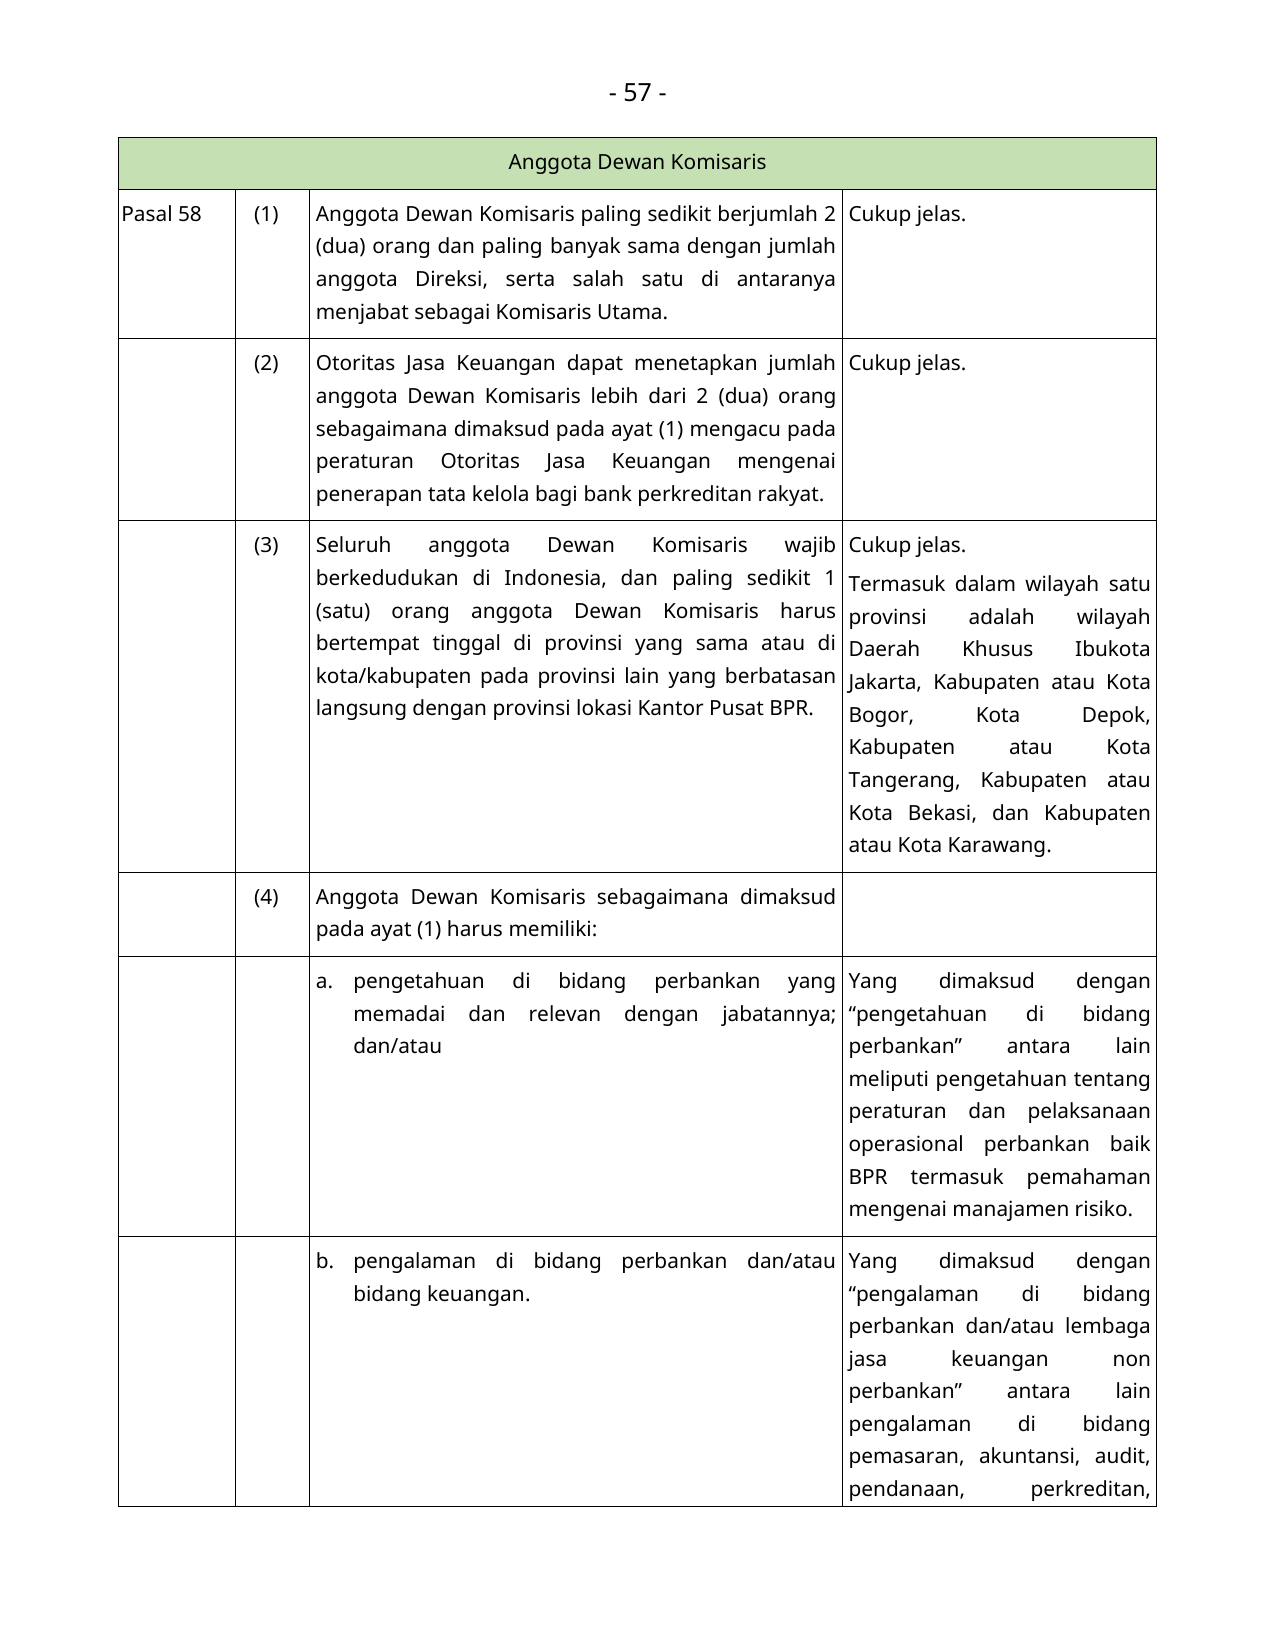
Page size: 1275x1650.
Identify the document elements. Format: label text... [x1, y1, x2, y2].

table_cell [119, 521, 235, 872]
table_cell [843, 873, 1156, 956]
table_cell Yang dimaksud dengan “pengetahuan di bidang perbankan” antara lain meliputi pengetahuan tentang peraturan dan pelaksanaan operasional perbankan baik BPR termasuk pemahaman mengenai manajamen risiko. [843, 957, 1156, 1236]
table_cell Cukup jelas. [843, 339, 1156, 520]
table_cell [843, 1237, 1156, 1506]
table_cell [236, 957, 309, 1236]
table_cell [236, 190, 309, 338]
table_cell [119, 873, 235, 956]
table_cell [310, 1237, 842, 1506]
table_cell Seluruh anggota Dewan Komisaris wajib berkedudukan di Indonesia, dan paling sedikit 1 (satu) orang anggota Dewan Komisaris harus bertempat tinggal di provinsi yang sama atau di kota/kabupaten pada provinsi lain yang berbatasan langsung dengan provinsi lokasi Kantor Pusat BPR. [310, 521, 842, 872]
table_cell [236, 1237, 309, 1506]
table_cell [119, 138, 1156, 189]
table_cell pengetahuan di bidang perbankan yang memadai dan relevan dengan jabatannya; dan/atau [310, 957, 842, 1236]
table_cell [119, 1237, 235, 1506]
table_cell Anggota Dewan Komisaris paling sedikit berjumlah 2 (dua) orang dan paling banyak sama dengan jumlah anggota Direksi, serta salah satu di antaranya menjabat sebagai Komisaris Utama. [310, 190, 842, 338]
table_cell [236, 339, 309, 520]
table_cell [236, 521, 309, 872]
table_cell [119, 339, 235, 520]
table_cell [119, 957, 235, 1236]
table_cell Anggota Dewan Komisaris sebagaimana dimaksud pada ayat (1) harus memiliki: [310, 873, 842, 956]
table_cell [236, 873, 309, 956]
table_cell Otoritas Jasa Keuangan dapat menetapkan jumlah anggota Dewan Komisaris lebih dari 2 (dua) orang sebagaimana dimaksud pada ayat (1) mengacu pada peraturan Otoritas Jasa Keuangan mengenai penerapan tata kelola bagi bank perkreditan rakyat. [310, 339, 842, 520]
table_cell Cukup jelas. [843, 190, 1156, 338]
table_cell Cukup jelas. Termasuk dalam wilayah satu provinsi adalah wilayah Daerah Khusus Ibukota Jakarta, Kabupaten atau Kota Bogor, Kota Depok, Kabupaten atau Kota Tangerang, Kabupaten atau Kota Bekasi, dan Kabupaten atau Kota Karawang. [843, 521, 1156, 872]
table_cell [119, 190, 235, 338]
